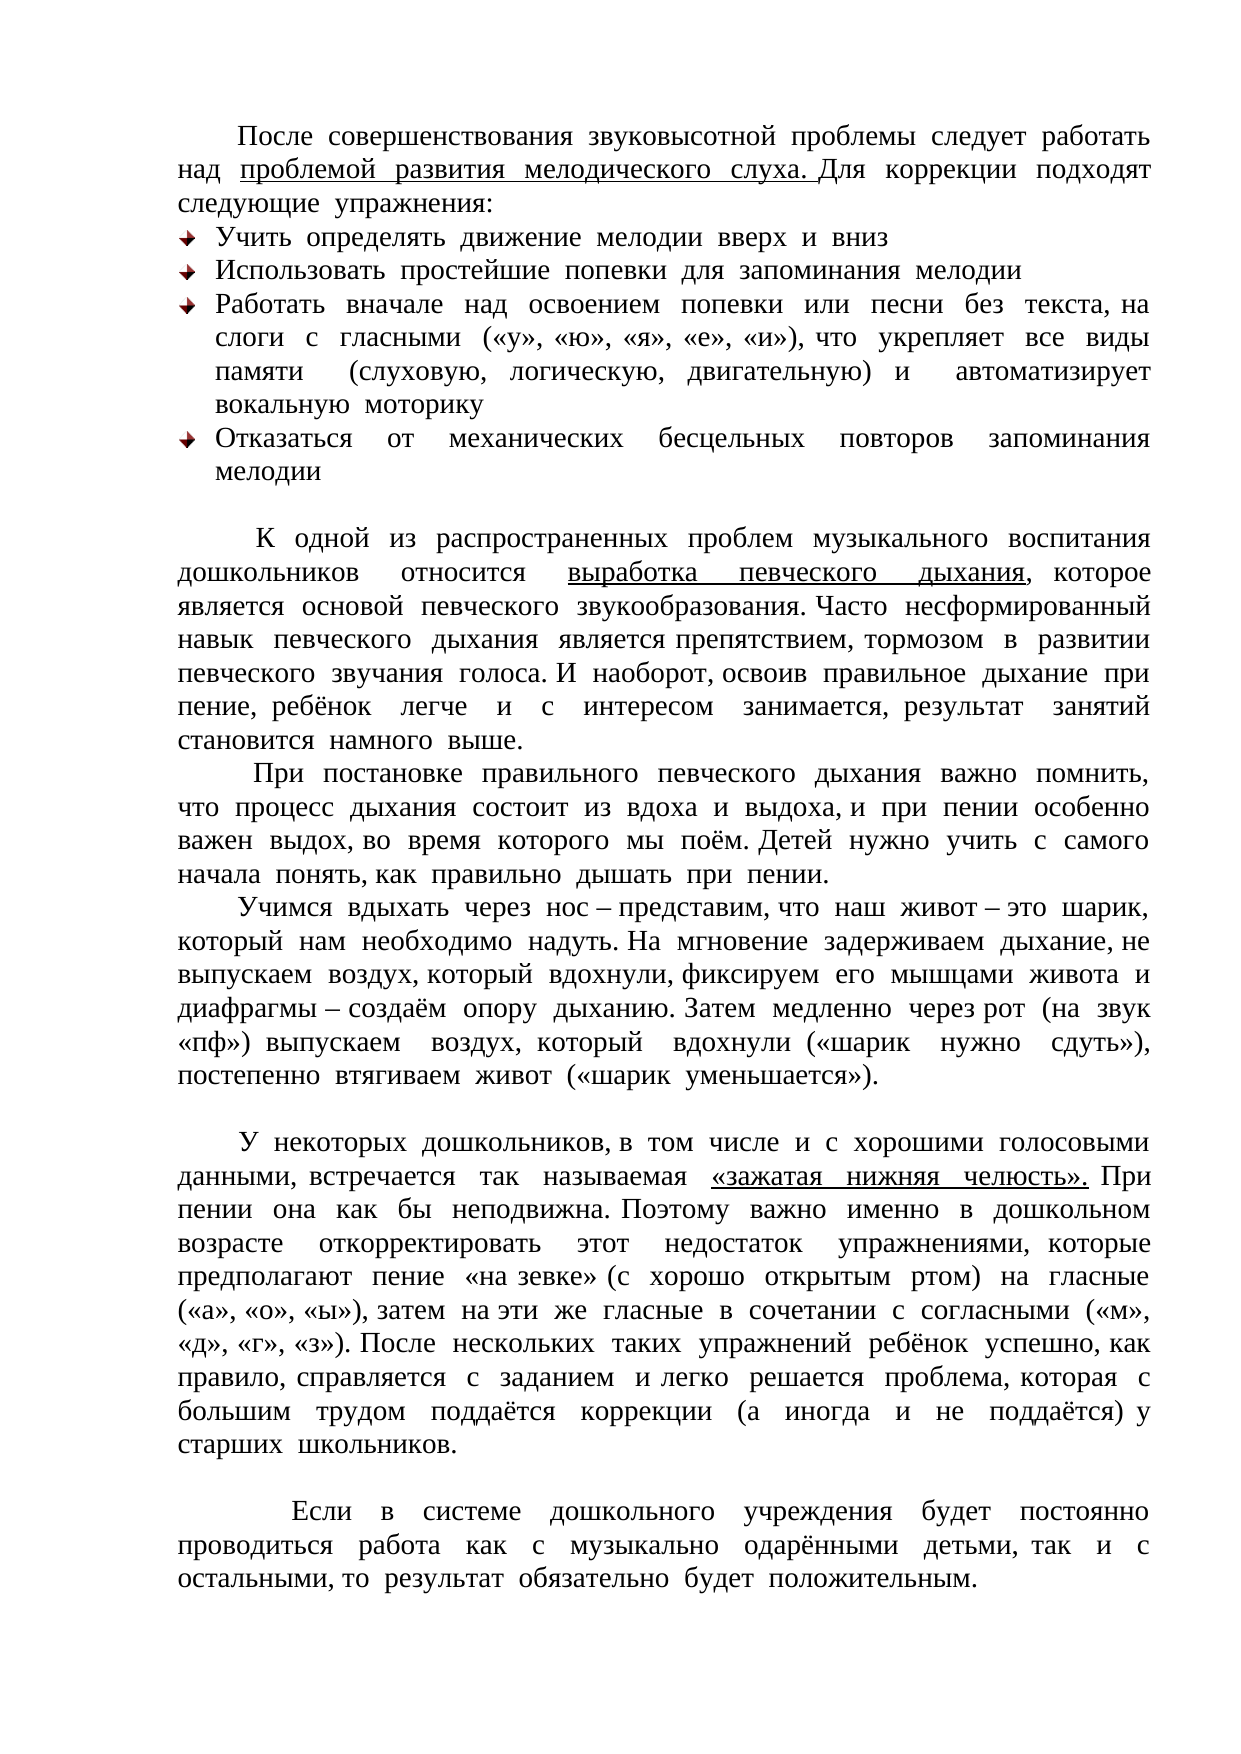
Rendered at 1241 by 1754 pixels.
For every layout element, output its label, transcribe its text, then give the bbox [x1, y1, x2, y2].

list Работать вначале над освоением попевки или песни без текста, на слоги с гласными («у», «ю», «я», «е», «и»), что укрепляет все виды памяти (слуховую, логическую, двигательную) и автоматизирует вокальную моторику [177, 286, 1152, 420]
text К одной из распространенных проблем музыкального воспитания дошкольников относится выработка певческого дыхания, которое является основой певческого звукообразования. Часто несформированный навык певческого дыхания является препятствием, тормозом в развитии певческого звучания голоса. И наоборот, освоив правильное дыхание при пение, ребёнок легче и с интересом занимается, результат занятий становится намного выше. [177, 521, 1152, 755]
picture [178, 263, 195, 280]
text При постановке правильного певческого дыхания важно помнить, что процесс дыхания состоит из вдоха и выдоха, и при пении особенно важен выдох, во время которого мы поём. Детей нужно учить с самого начала понять, как правильно дышать при пении. [177, 755, 1152, 889]
picture [178, 296, 195, 314]
text Если в системе дошкольного учреждения будет постоянно проводиться работа как с музыкально одарёнными детьми, так и с остальными, то результат обязательно будет положительным. [177, 1493, 1152, 1594]
list Учить определять движение мелодии вверх и вниз [177, 219, 1152, 252]
text Учимся вдыхать через нос – представим, что наш живот – это шарик, который нам необходимо надуть. На мгновение задерживаем дыхание, не выпускаем воздух, который вдохнули, фиксируем его мышцами живота и диафрагмы – создаём опору дыханию. Затем медленно через рот (на звук «пф») выпускаем воздух, который вдохнули («шарик нужно сдуть»), постепенно втягиваем живот («шарик уменьшается»). [177, 889, 1152, 1091]
text У некоторых дошкольников, в том числе и с хорошими голосовыми данными, встречается так называемая «зажатая нижняя челюсть». При пении она как бы неподвижна. Поэтому важно именно в дошкольном возрасте откорректировать этот недостаток упражнениями, которые предполагают пение «на зевке» (с хорошо открытым ртом) на гласные («а», «о», «ы»), затем на эти же гласные в сочетании с согласными («м», «д», «г», «з»). После нескольких таких упражнений ребёнок успешно, как правило, справляется с заданием и легко решается проблема, которая с большим трудом поддаётся коррекции (а иногда и не поддаётся) у старших школьников. [177, 1124, 1152, 1460]
picture [178, 430, 195, 448]
list Отказаться от механических бесцельных повторов запоминания мелодии [177, 420, 1152, 487]
picture [178, 229, 195, 246]
text После совершенствования звуковысотной проблемы следует работать над проблемой развития мелодического слуха. Для коррекции подходят следующие упражнения: [177, 118, 1152, 219]
list Использовать простейшие попевки для запоминания мелодии [177, 252, 1152, 286]
